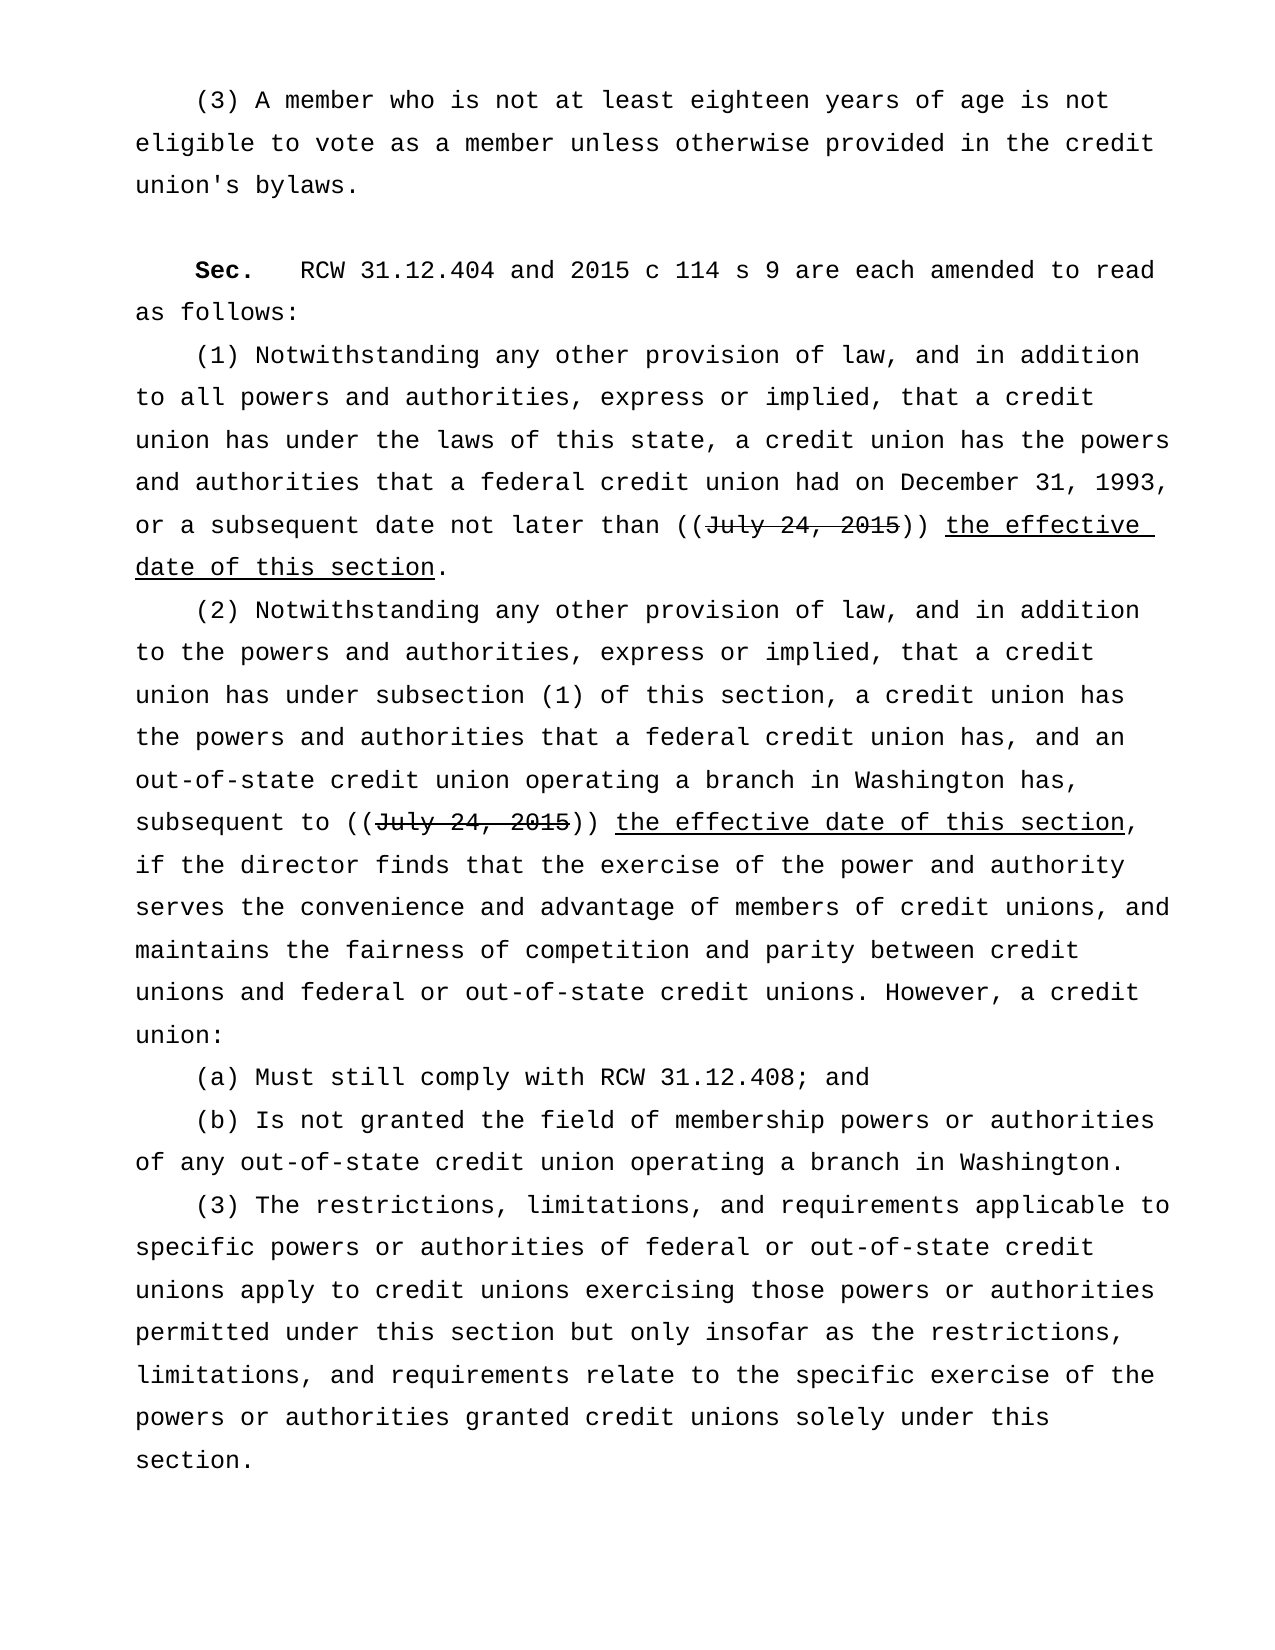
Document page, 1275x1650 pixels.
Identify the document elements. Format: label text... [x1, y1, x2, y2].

text (3) The restrictions, limitations, and requirements applicable to specific powers or authorities of federal or out-of-state credit unions apply to credit unions exercising those powers or authorities permitted under this section but only insofar as the restrictions, limitations, and requirements relate to the specific exercise of the powers or authorities granted credit unions solely under this section. [135, 1179, 1170, 1477]
text Sec. RCW 31.12.404 and 2015 c 114 s 9 are each amended to read as follows: [135, 244, 1170, 329]
text (1) Notwithstanding any other provision of law, and in addition to all powers and authorities, express or implied, that a credit union has under the laws of this state, a credit union has the powers and authorities that a federal credit union had on December 31, 1993, or a subsequent date not later than ((July 24, 2015)) the effective date of this section. [135, 329, 1170, 584]
text (a) Must still comply with RCW 31.12.408; and [135, 1052, 1170, 1094]
text (b) Is not granted the field of membership powers or authorities of any out-of-state credit union operating a branch in Washington. [135, 1094, 1170, 1179]
text (3) A member who is not at least eighteen years of age is not eligible to vote as a member unless otherwise provided in the credit union's bylaws. [135, 75, 1170, 202]
text (2) Notwithstanding any other provision of law, and in addition to the powers and authorities, express or implied, that a credit union has under subsection (1) of this section, a credit union has the powers and authorities that a federal credit union has, and an out-of-state credit union operating a branch in Washington has, subsequent to ((July 24, 2015)) the effective date of this section, if the director finds that the exercise of the power and authority serves the convenience and advantage of members of credit unions, and maintains the fairness of competition and parity between credit unions and federal or out-of-state credit unions. However, a credit union: [135, 584, 1170, 1052]
